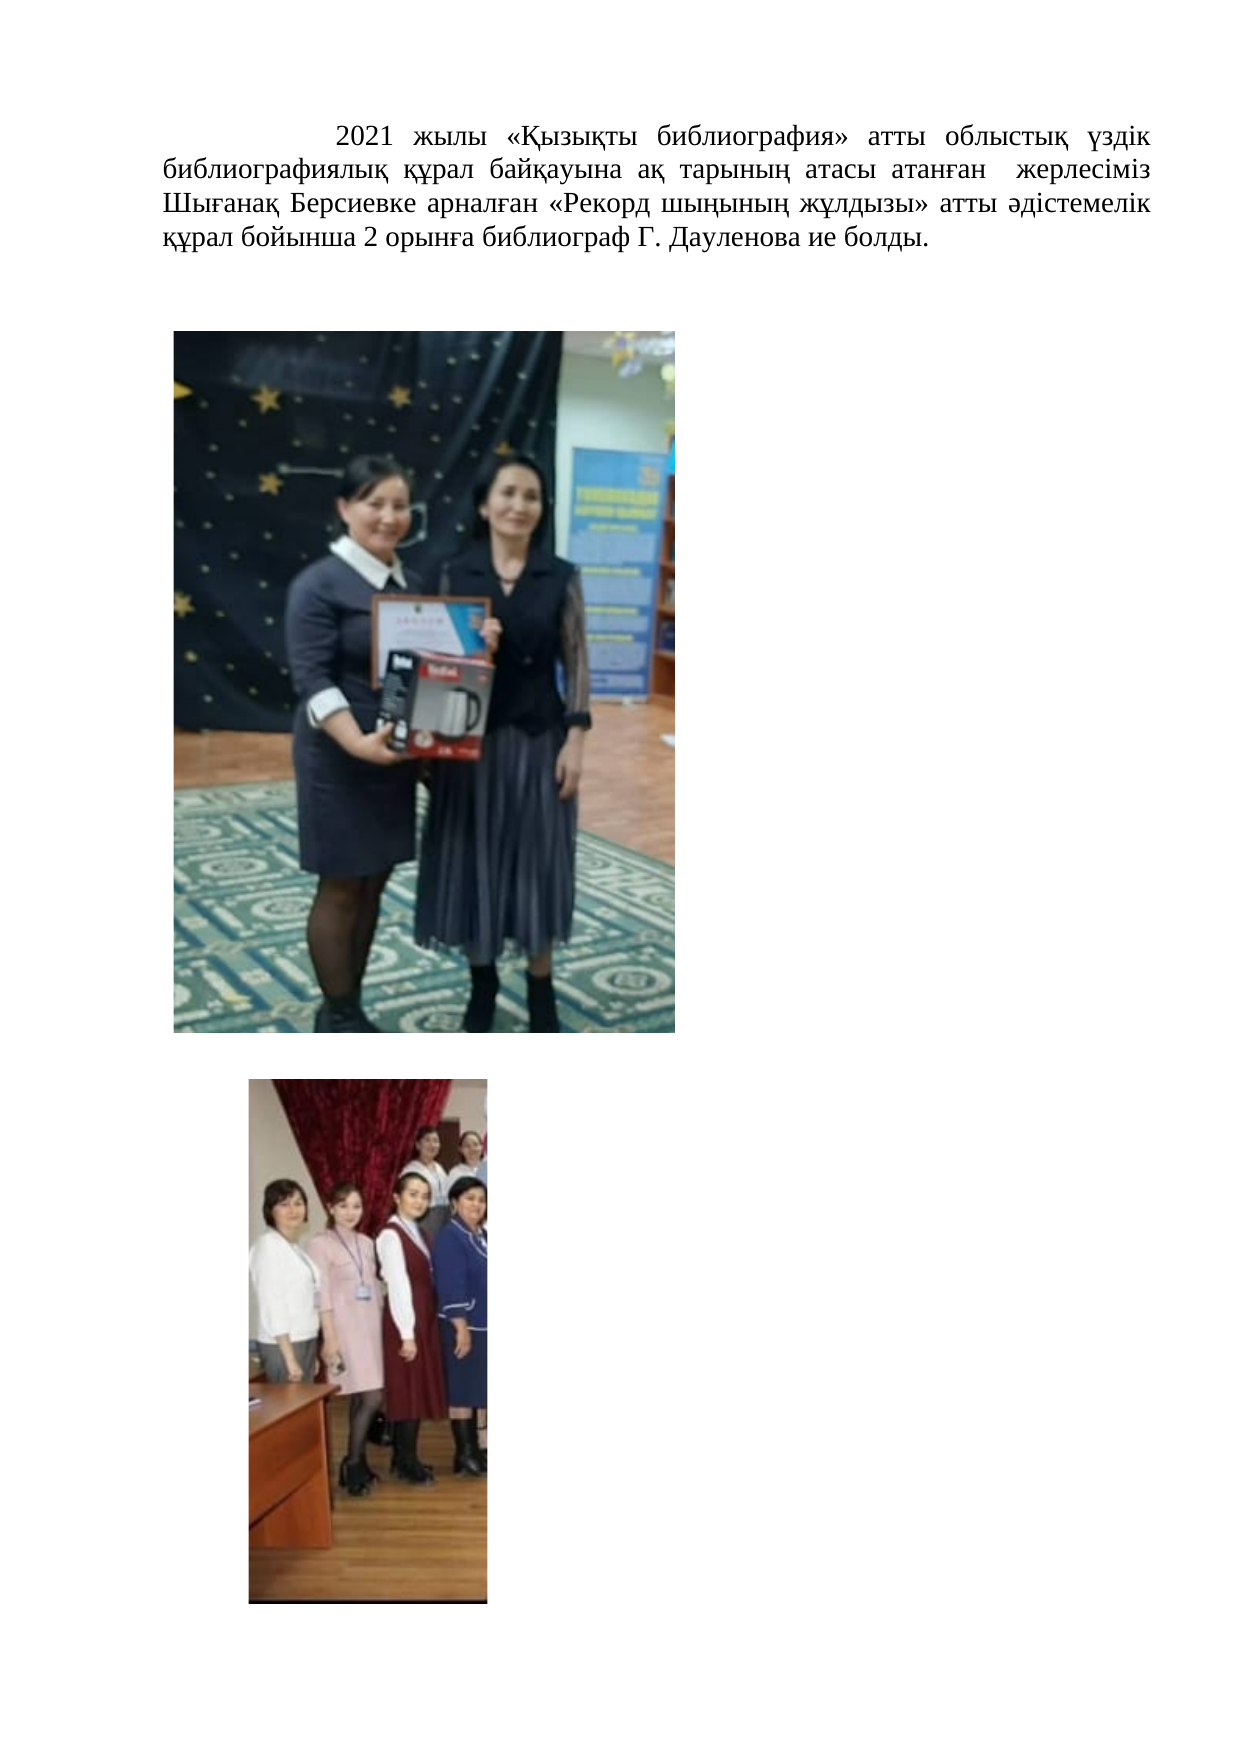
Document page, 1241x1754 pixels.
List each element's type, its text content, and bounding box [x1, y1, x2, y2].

text 2021 жылы «Қызықты библиография» атты облыстық үздік библиографиялық құрал байқауына ақ тарының атасы атанған жерлесіміз Шығанақ Берсиевке арналған «Рекорд шыңының жұлдызы» атты әдістемелік құрал бойынша 2 орынға библиограф Г. Дауленова ие болды. [162, 118, 1152, 252]
picture [173, 331, 675, 1033]
picture [248, 1079, 487, 1604]
